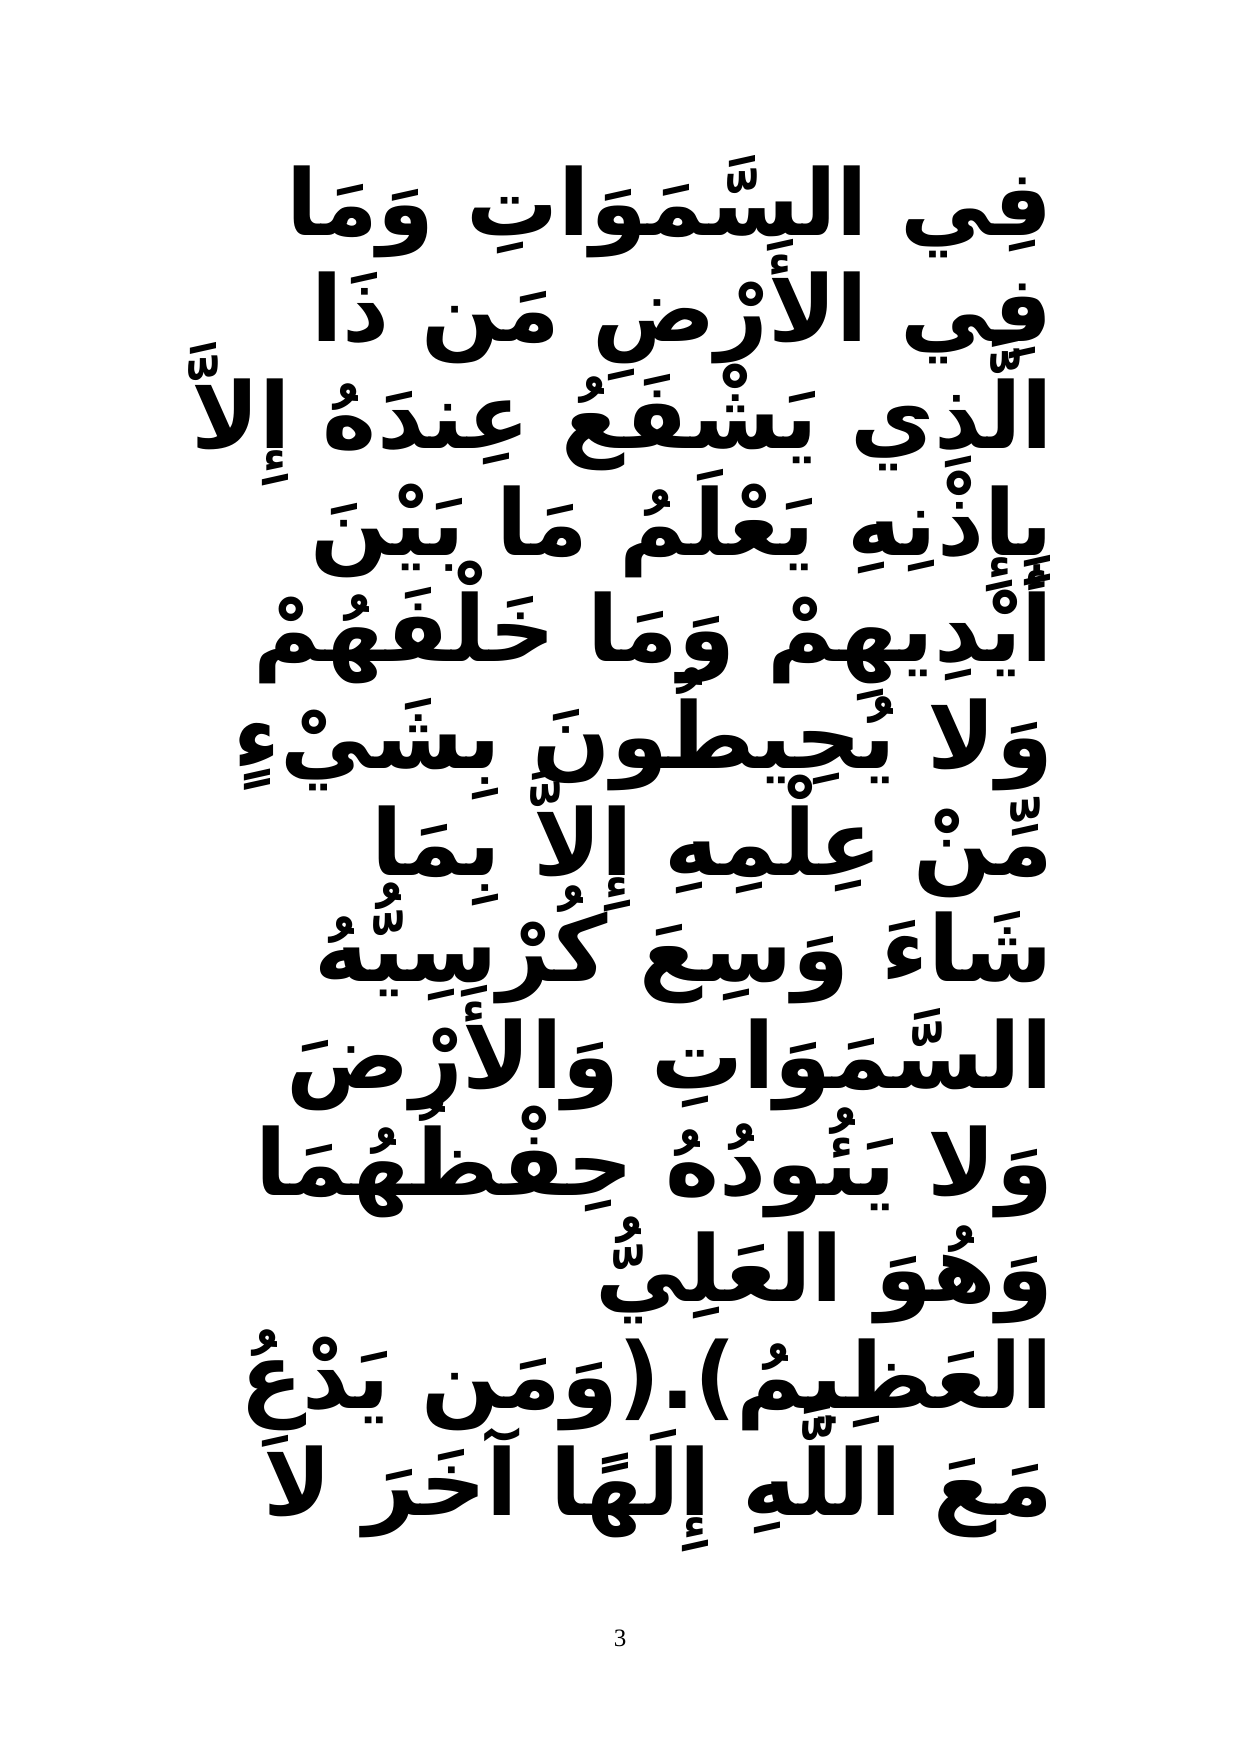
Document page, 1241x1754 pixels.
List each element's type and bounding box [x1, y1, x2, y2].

text [187, 150, 1053, 1537]
